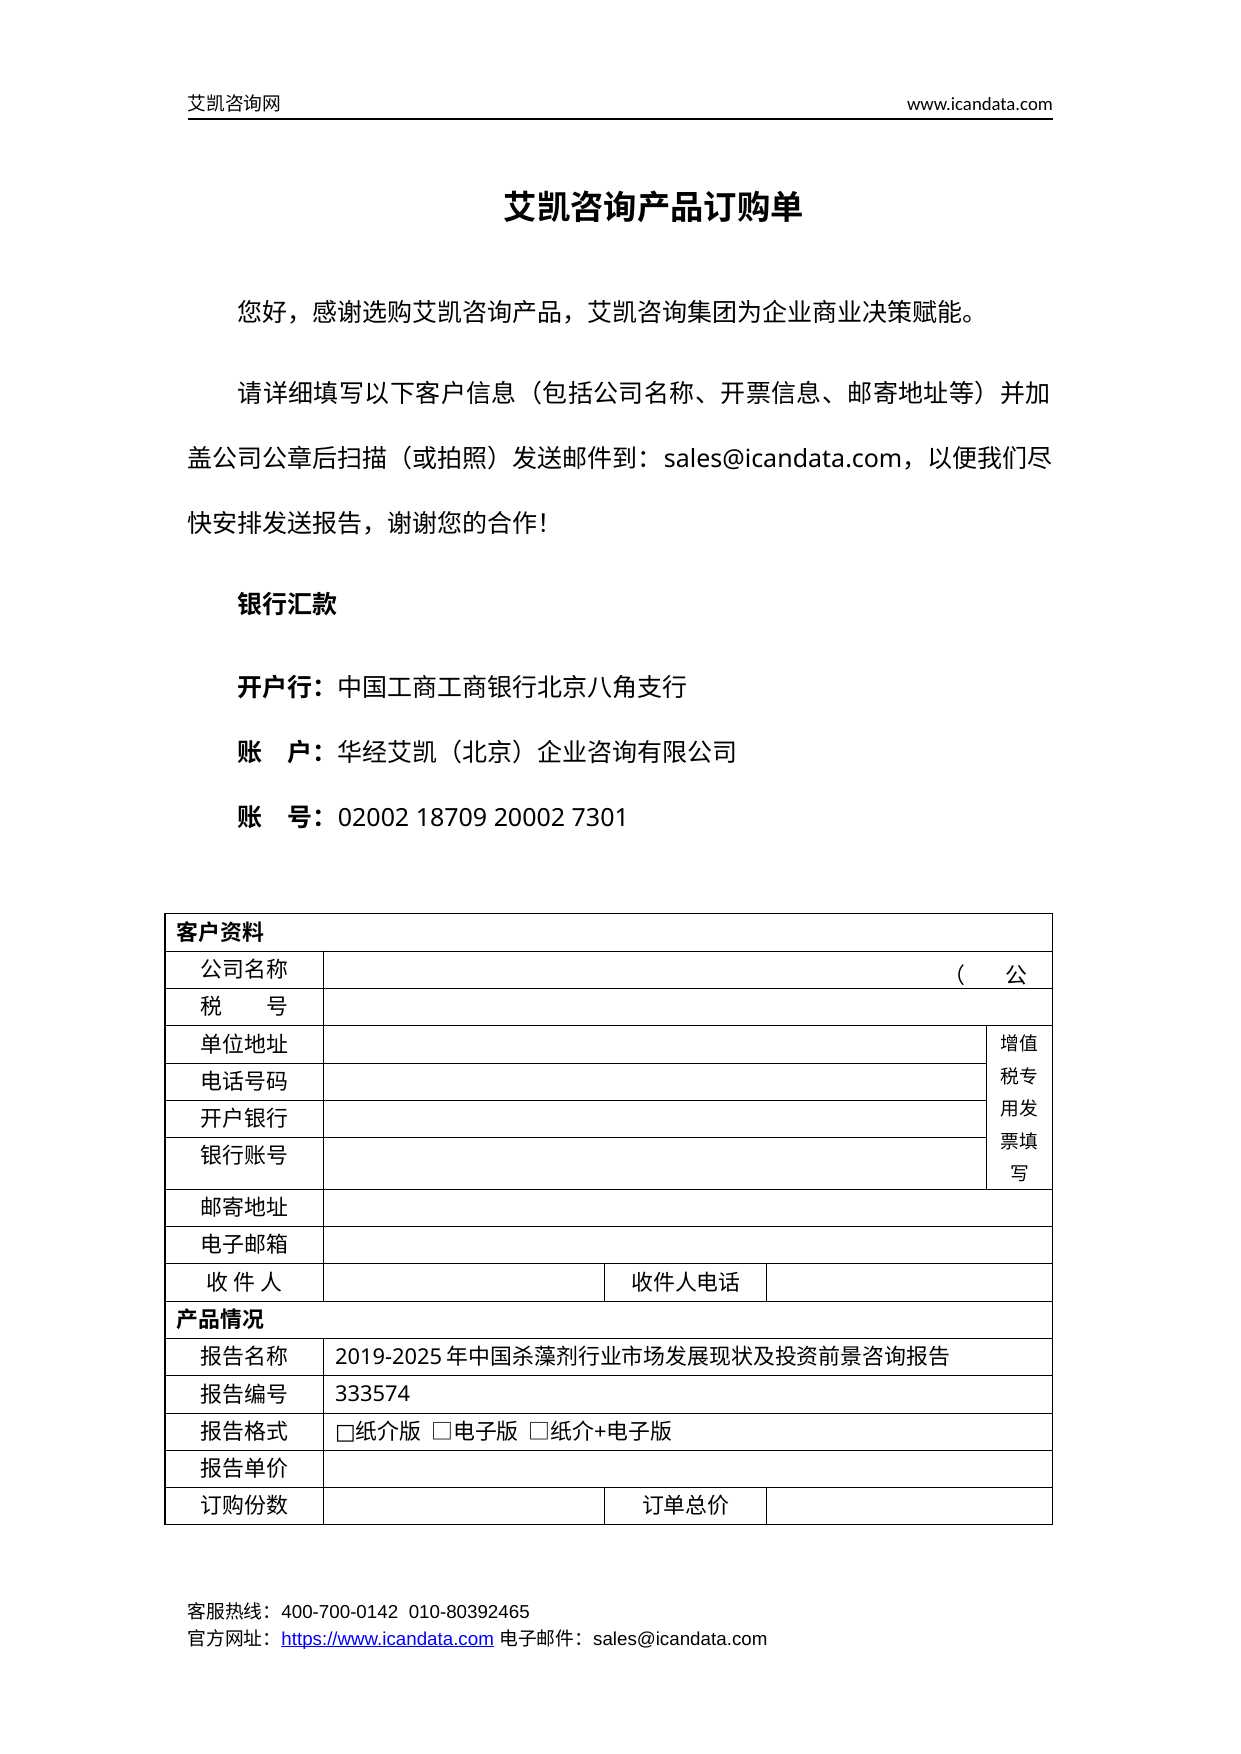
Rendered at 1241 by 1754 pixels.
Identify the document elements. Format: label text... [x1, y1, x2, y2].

table_cell 报告编号 [166, 1376, 323, 1412]
text 开户行：中国工商工商银行北京八角支行 [187, 653, 1053, 718]
table_cell [324, 1101, 986, 1137]
text 账 号：02002 18709 20002 7301 [187, 783, 1053, 848]
text 您好，感谢选购艾凯咨询产品，艾凯咨询集团为企业商业决策赋能。 [187, 278, 1053, 343]
table_cell 公司名称 [166, 952, 323, 988]
table_cell 电话号码 [166, 1064, 323, 1100]
table_cell 报告格式 [166, 1414, 323, 1450]
table_cell 电子邮箱 [166, 1227, 323, 1263]
table_cell [324, 1451, 1052, 1487]
text 银行汇款 [187, 570, 1053, 635]
table_cell 邮寄地址 [166, 1190, 323, 1226]
text 请详细填写以下客户信息（包括公司名称、开票信息、邮寄地址等）并加盖公司公章后扫描（或拍照）发送邮件到：sales@icandata.com，以便我们尽快安排发送报告，谢谢您的合作！ [187, 359, 1053, 554]
text 艾凯咨询产品订购单 [187, 172, 1053, 237]
table_cell 税 号 [166, 989, 323, 1025]
table_header 客户资料 [166, 914, 1052, 951]
table_cell 产品情况 [166, 1302, 1052, 1338]
table_cell [324, 1138, 986, 1189]
table_cell 单位地址 [166, 1026, 323, 1062]
table_cell [324, 989, 1052, 1025]
table_cell 报告单价 [166, 1451, 323, 1487]
table_cell 报告名称 [166, 1339, 323, 1375]
table_cell 收件人电话 [605, 1264, 766, 1301]
table_cell 订单总价 [605, 1488, 766, 1524]
table_cell 开户银行 [166, 1101, 323, 1137]
table_cell 收 件 人 [166, 1264, 323, 1301]
table_cell [324, 1227, 1052, 1263]
table_cell [324, 1064, 986, 1100]
text 账 户：华经艾凯（北京）企业咨询有限公司 [187, 718, 1053, 783]
table_cell 银行账号 [166, 1138, 323, 1189]
table_cell [324, 1190, 1052, 1226]
table_cell □纸介版 □电子版 □纸介+电子版 [324, 1414, 1052, 1450]
table_cell [767, 1488, 1052, 1524]
table_cell [324, 1026, 986, 1062]
table_cell 订购份数 [166, 1488, 323, 1524]
table_cell [324, 1488, 604, 1524]
table_cell 2019-2025年中国杀藻剂行业市场发展现状及投资前景咨询报告 [324, 1339, 1052, 1375]
table_cell [324, 1264, 604, 1301]
table_cell [767, 1264, 1052, 1301]
table_cell 333574 [324, 1376, 1052, 1412]
table_cell 增值税专用发票填写 [987, 1026, 1052, 1189]
table_cell [324, 952, 1052, 988]
